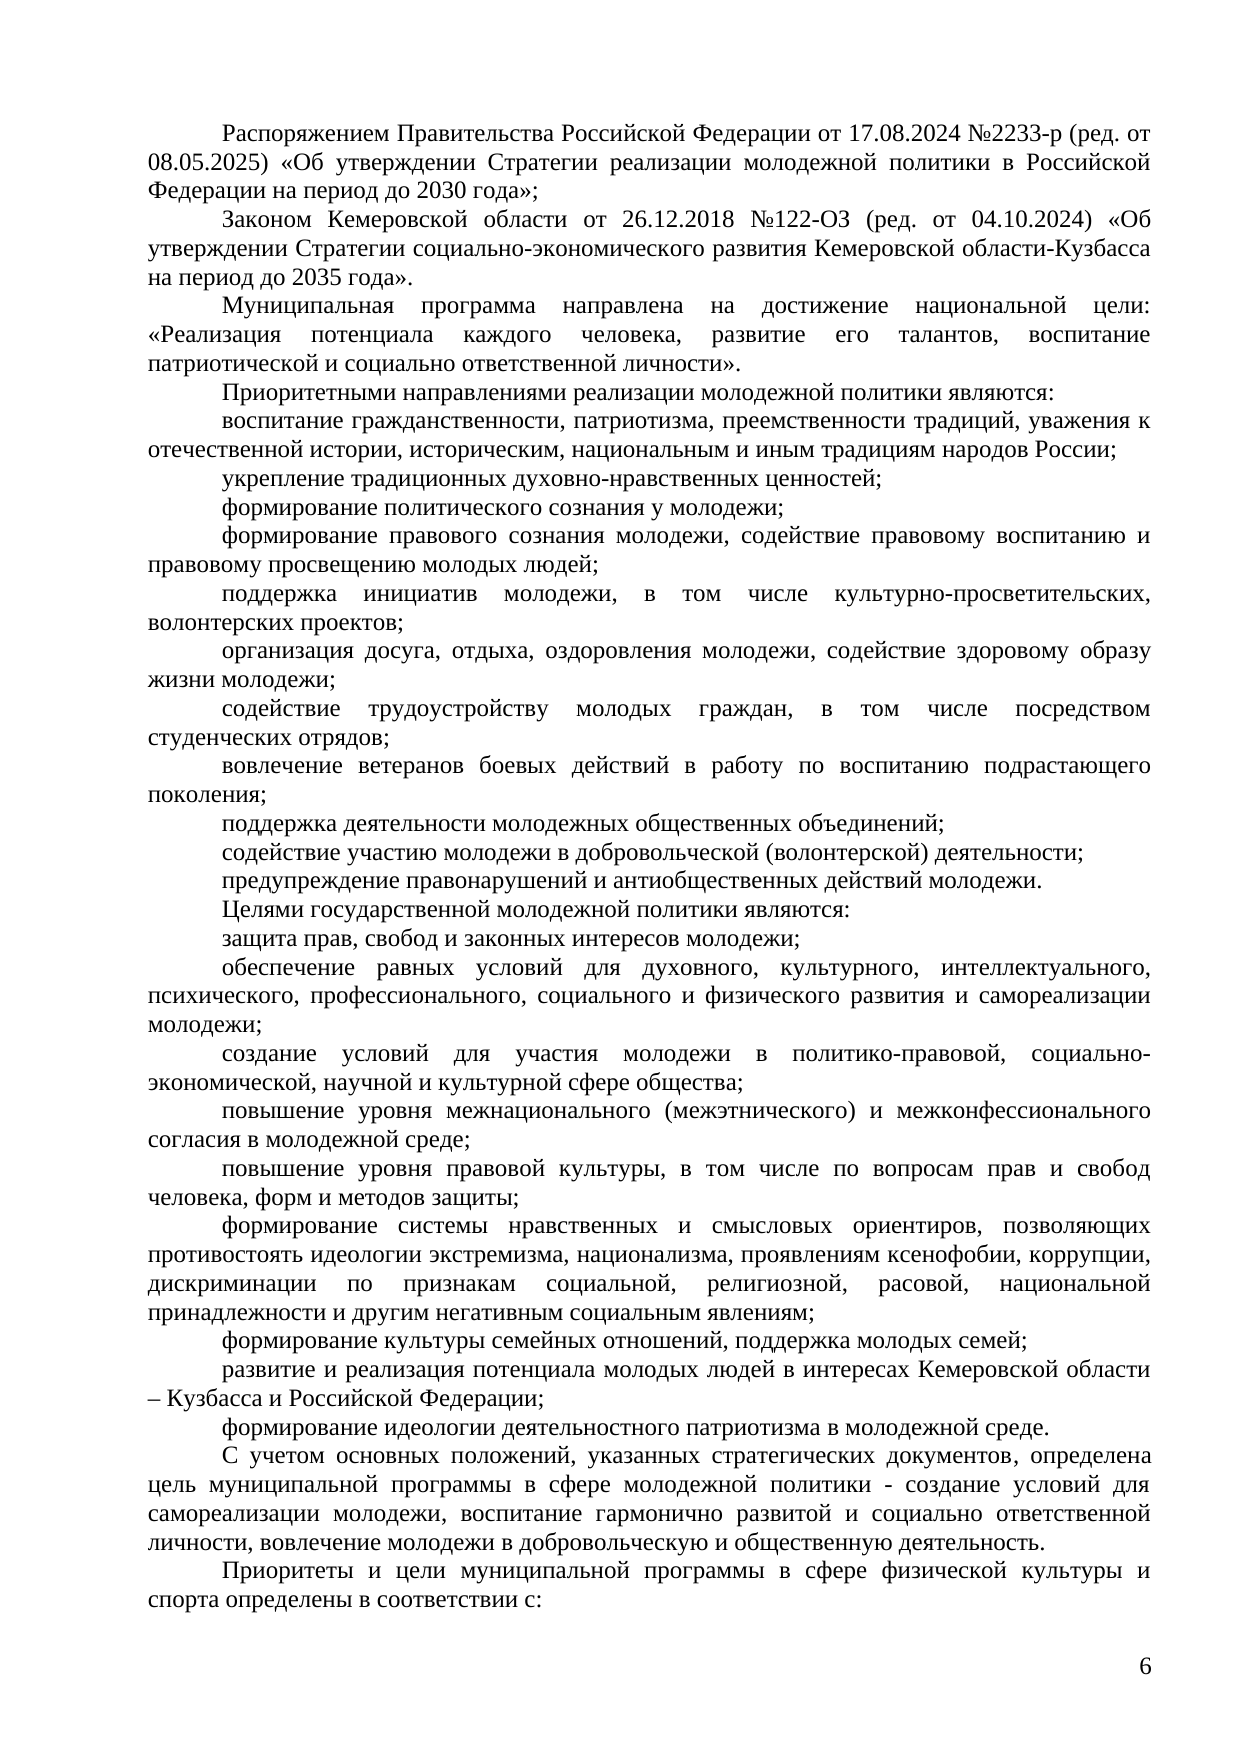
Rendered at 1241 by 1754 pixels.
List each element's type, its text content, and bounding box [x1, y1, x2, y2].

text формирование правового сознания молодежи, содействие правовому воспитанию и правовому просвещению молодых людей; [148, 521, 1152, 578]
text создание условий для участия молодежи в политико-правовой, социально-экономической, научной и культурной сфере общества; [148, 1038, 1152, 1096]
text формирование системы нравственных и смысловых ориентиров, позволяющих противостоять идеологии экстремизма, национализма, проявлениям ксенофобии, коррупции, дискриминации по признакам социальной, религиозной, расовой, национальной принадлежности и другим негативным социальным явлениям; [148, 1211, 1152, 1326]
text повышение уровня межнационального (межэтнического) и межконфессионального согласия в молодежной среде; [148, 1096, 1152, 1153]
text Целями государственной молодежной политики являются: [148, 894, 1152, 923]
text Приоритетными направлениями реализации молодежной политики являются: [148, 377, 1152, 406]
text обеспечение равных условий для духовного, культурного, интеллектуального, психического, профессионального, социального и физического развития и самореализации молодежи; [148, 952, 1152, 1038]
text организация досуга, отдыха, оздоровления молодежи, содействие здоровому образу жизни молодежи; [148, 636, 1152, 693]
text воспитание гражданственности, патриотизма, преемственности традиций, уважения к отечественной истории, историческим, национальным и иным традициям народов России; [148, 406, 1152, 463]
text предупреждение правонарушений и антиобщественных действий молодежи. [148, 866, 1152, 894]
text защита прав, свобод и законных интересов молодежи; [148, 923, 1152, 952]
text С учетом основных положений, указанных стратегических документов, определена цель муниципальной программы в сфере молодежной политики - создание условий для самореализации молодежи, воспитание гармонично развитой и социально ответственной личности, вовлечение молодежи в добровольческую и общественную деятельность. [148, 1441, 1152, 1556]
text вовлечение ветеранов боевых действий в работу по воспитанию подрастающего поколения; [148, 751, 1152, 808]
text Приоритеты и цели муниципальной программы в сфере физической культуры и спорта определены в соответствии с: [148, 1556, 1152, 1613]
text Распоряжением Правительства Российской Федерации от 17.08.2024 №2233-р (ред. от 08.05.2025) «Об утверждении Стратегии реализации молодежной политики в Российской Федерации на период до 2030 года»; [148, 118, 1152, 204]
text формирование политического сознания у молодежи; [148, 492, 1152, 521]
text формирование идеологии деятельностного патриотизма в молодежной среде. [148, 1412, 1152, 1441]
text формирование культуры семейных отношений, поддержка молодых семей; [148, 1326, 1152, 1354]
text содействие трудоустройству молодых граждан, в том числе посредством студенческих отрядов; [148, 693, 1152, 751]
text содействие участию молодежи в добровольческой (волонтерской) деятельности; [148, 837, 1152, 866]
text поддержка инициатив молодежи, в том числе культурно-просветительских, волонтерских проектов; [148, 578, 1152, 636]
text укрепление традиционных духовно-нравственных ценностей; [148, 463, 1152, 492]
text повышение уровня правовой культуры, в том числе по вопросам прав и свобод человека, форм и методов защиты; [148, 1153, 1152, 1211]
text Законом Кемеровской области от 26.12.2018 №122-ОЗ (ред. от 04.10.2024) «Об утверждении Стратегии социально-экономического развития Кемеровской области-Кузбасса на период до 2035 года». [148, 204, 1152, 291]
text развитие и реализация потенциала молодых людей в интересах Кемеровской области – Кузбасса и Российской Федерации; [148, 1354, 1152, 1412]
text Муниципальная программа направлена на достижение национальной цели: «Реализация потенциала каждого человека, развитие его талантов, воспитание патриотической и социально ответственной личности». [148, 291, 1152, 377]
text поддержка деятельности молодежных общественных объединений; [148, 808, 1152, 837]
